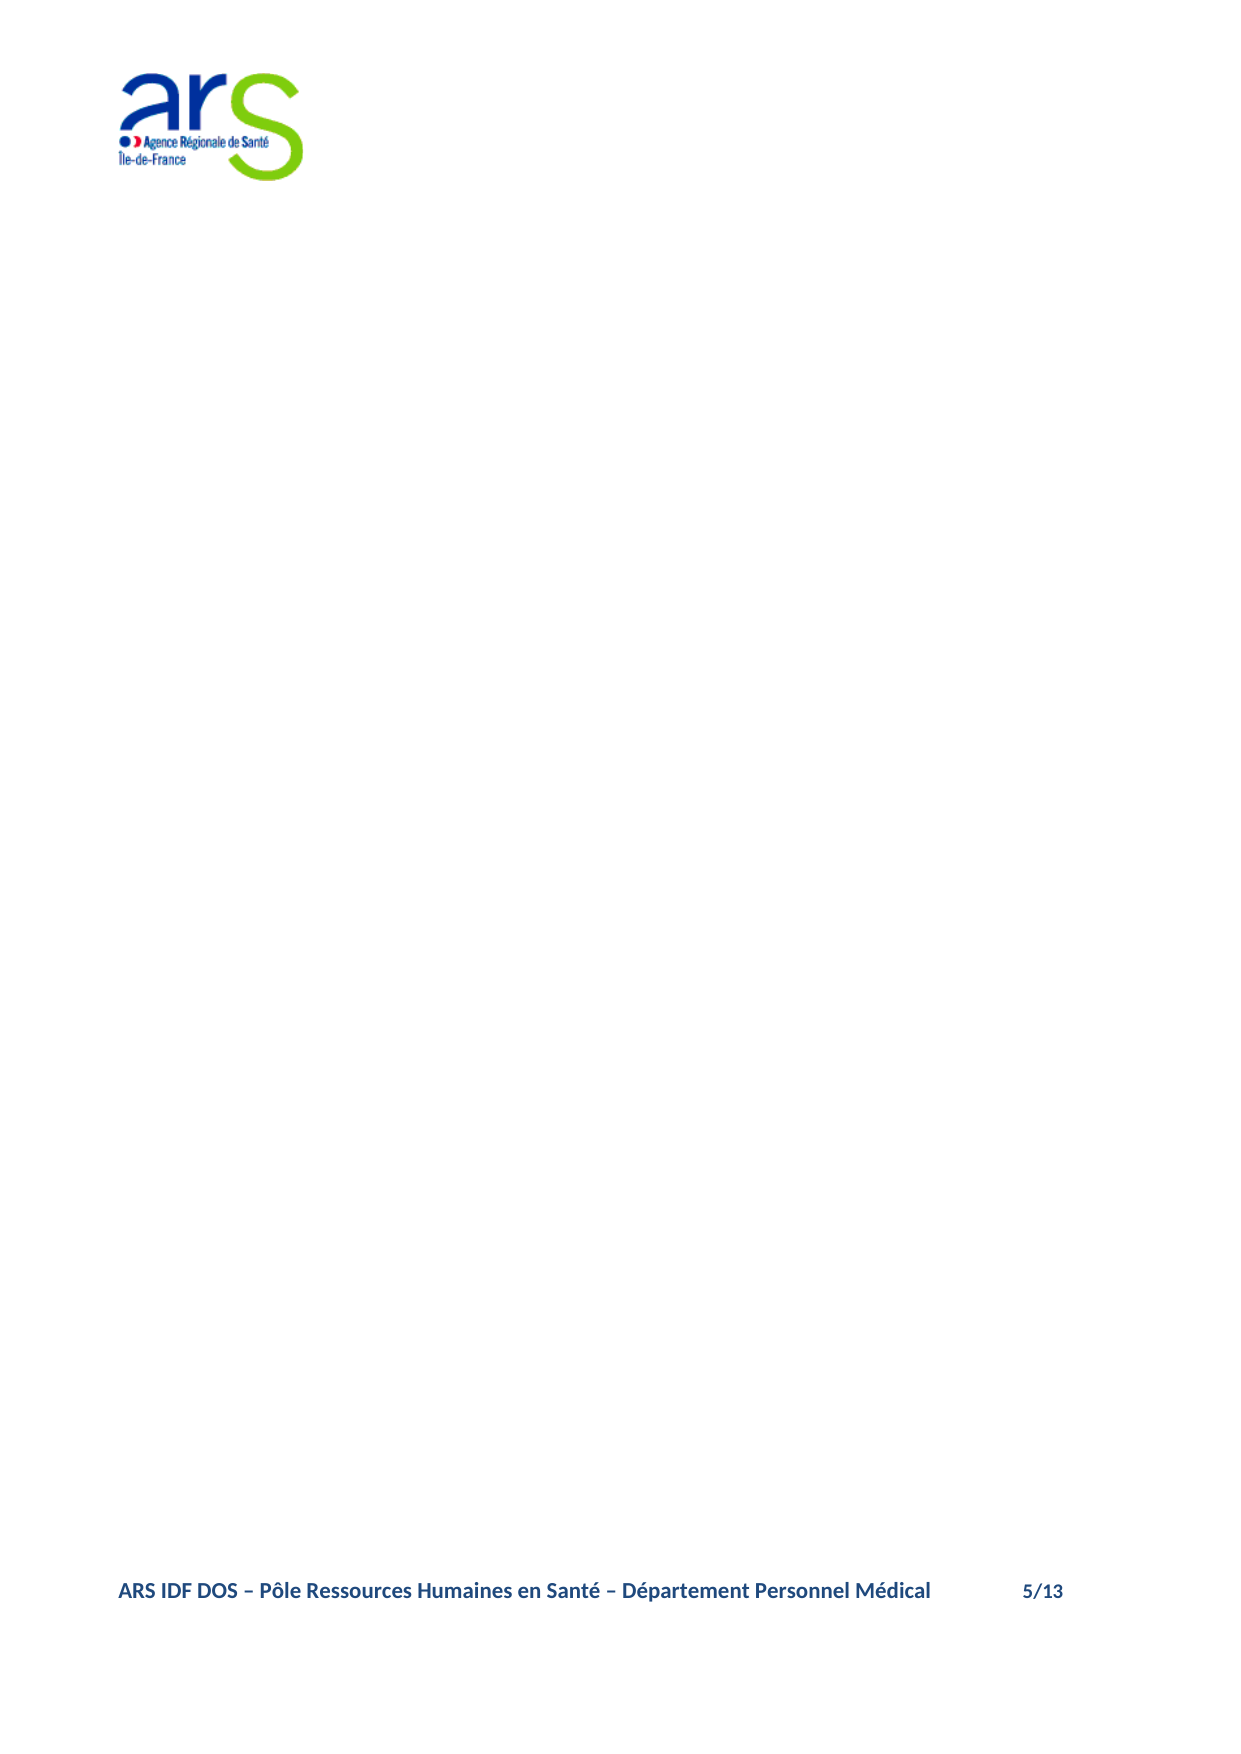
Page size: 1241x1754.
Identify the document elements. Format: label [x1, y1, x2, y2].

picture [118, 73, 304, 181]
